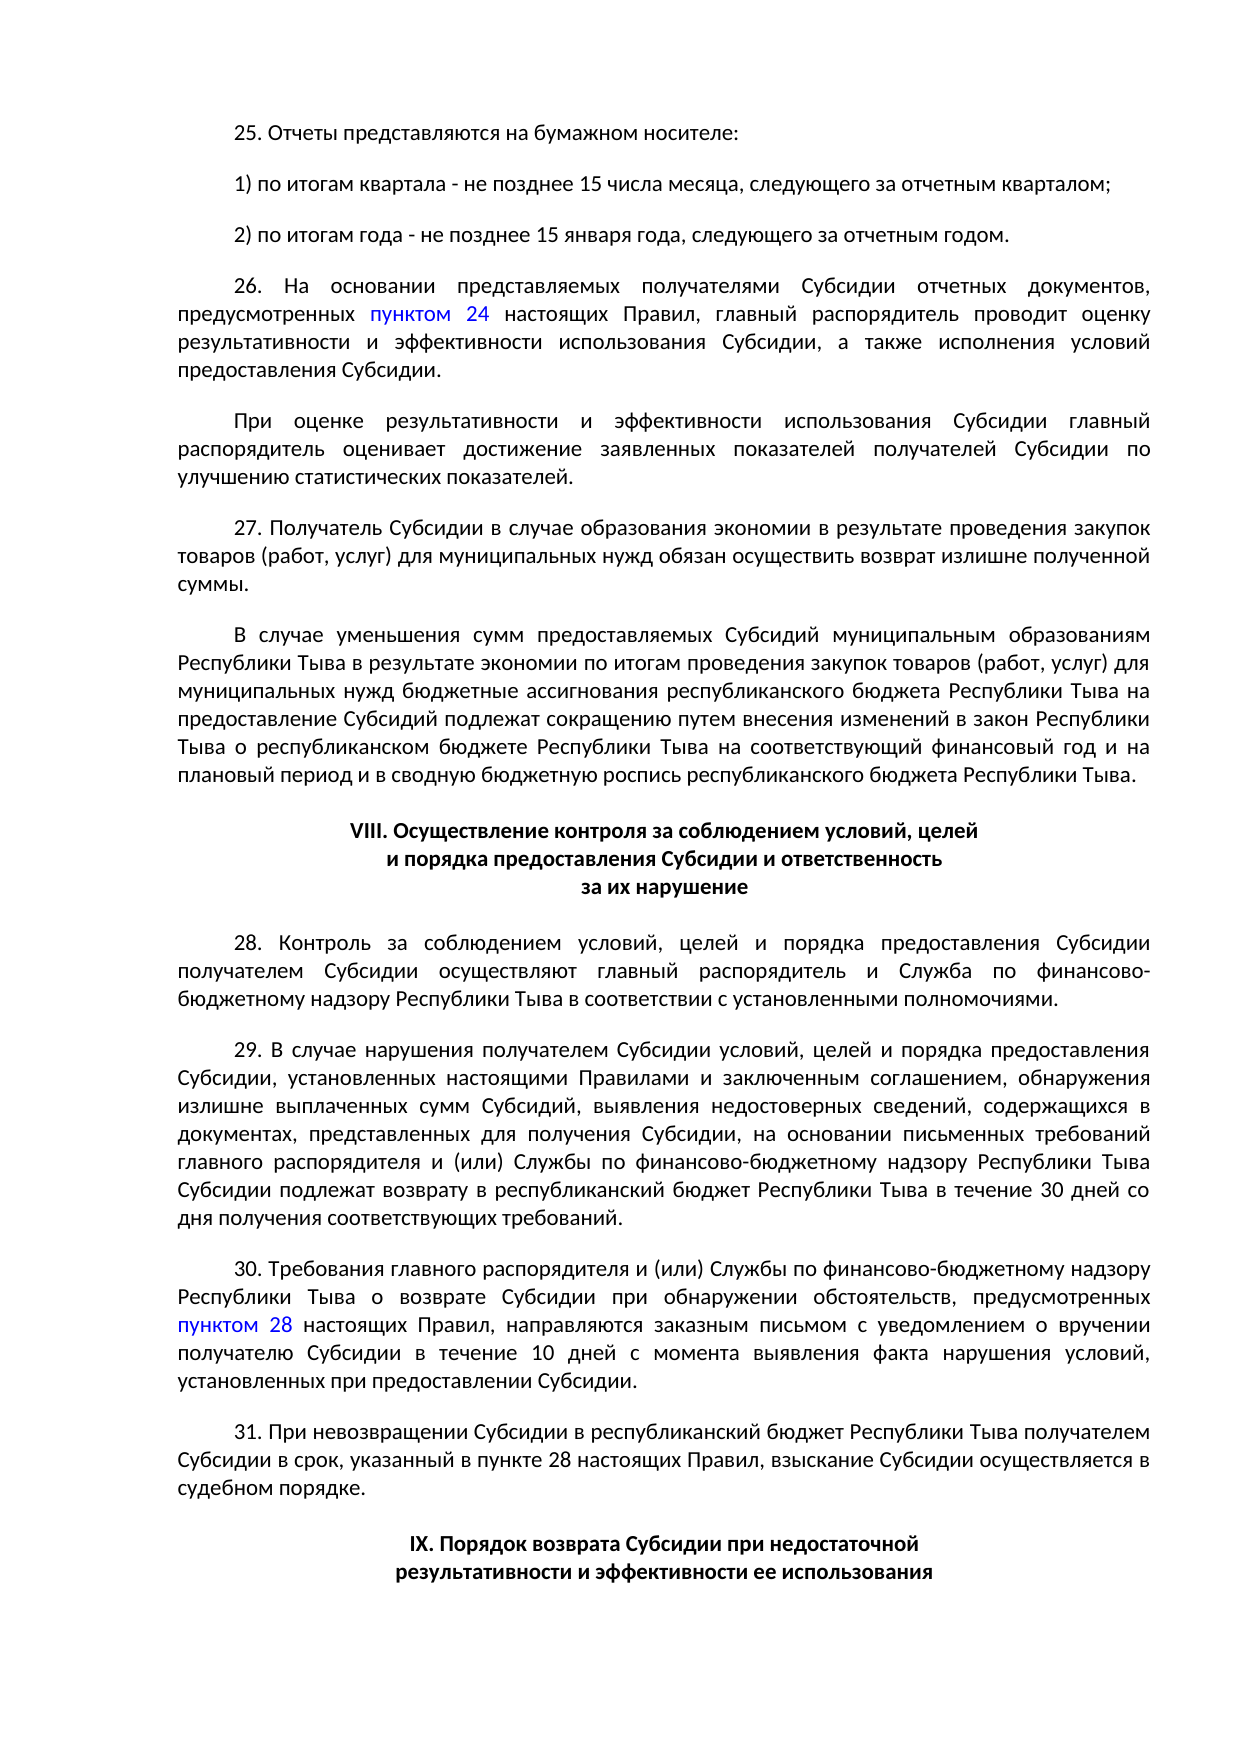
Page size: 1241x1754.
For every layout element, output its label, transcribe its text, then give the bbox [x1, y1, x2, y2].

title и порядка предоставления Субсидии и ответственность [177, 844, 1152, 872]
text 26. На основании представляемых получателями Субсидии отчетных документов, предусмотренных пунктом 24 настоящих Правил, главный распорядитель проводит оценку результативности и эффективности использования Субсидии, а также исполнения условий предоставления Субсидии. [177, 271, 1152, 383]
title VIII. Осуществление контроля за соблюдением условий, целей [177, 816, 1152, 844]
text 2) по итогам года - не позднее 15 января года, следующего за отчетным годом. [177, 220, 1152, 248]
text 31. При невозвращении Субсидии в республиканский бюджет Республики Тыва получателем Субсидии в срок, указанный в пункте 28 настоящих Правил, взыскание Субсидии осуществляется в судебном порядке. [177, 1417, 1152, 1501]
text 27. Получатель Субсидии в случае образования экономии в результате проведения закупок товаров (работ, услуг) для муниципальных нужд обязан осуществить возврат излишне полученной суммы. [177, 513, 1152, 597]
text 30. Требования главного распорядителя и (или) Службы по финансово-бюджетному надзору Республики Тыва о возврате Субсидии при обнаружении обстоятельств, предусмотренных пунктом 28 настоящих Правил, направляются заказным письмом с уведомлением о вручении получателю Субсидии в течение 10 дней с момента выявления факта нарушения условий, установленных при предоставлении Субсидии. [177, 1254, 1152, 1394]
text 1) по итогам квартала - не позднее 15 числа месяца, следующего за отчетным кварталом; [177, 169, 1152, 197]
text 29. В случае нарушения получателем Субсидии условий, целей и порядка предоставления Субсидии, установленных настоящими Правилами и заключенным соглашением, обнаружения излишне выплаченных сумм Субсидий, выявления недостоверных сведений, содержащихся в документах, представленных для получения Субсидии, на основании письменных требований главного распорядителя и (или) Службы по финансово-бюджетному надзору Республики Тыва Субсидии подлежат возврату в республиканский бюджет Республики Тыва в течение 30 дней со дня получения соответствующих требований. [177, 1035, 1152, 1231]
title результативности и эффективности ее использования [177, 1557, 1152, 1585]
title IX. Порядок возврата Субсидии при недостаточной [177, 1529, 1152, 1557]
text При оценке результативности и эффективности использования Субсидии главный распорядитель оценивает достижение заявленных показателей получателей Субсидии по улучшению статистических показателей. [177, 406, 1152, 490]
text 25. Отчеты представляются на бумажном носителе: [177, 118, 1152, 146]
title за их нарушение [177, 872, 1152, 900]
text 28. Контроль за соблюдением условий, целей и порядка предоставления Субсидии получателем Субсидии осуществляют главный распорядитель и Служба по финансово-бюджетному надзору Республики Тыва в соответствии с установленными полномочиями. [177, 928, 1152, 1012]
text В случае уменьшения сумм предоставляемых Субсидий муниципальным образованиям Республики Тыва в результате экономии по итогам проведения закупок товаров (работ, услуг) для муниципальных нужд бюджетные ассигнования республиканского бюджета Республики Тыва на предоставление Субсидий подлежат сокращению путем внесения изменений в закон Республики Тыва о республиканском бюджете Республики Тыва на соответствующий финансовый год и на плановый период и в сводную бюджетную роспись республиканского бюджета Республики Тыва. [177, 620, 1152, 788]
